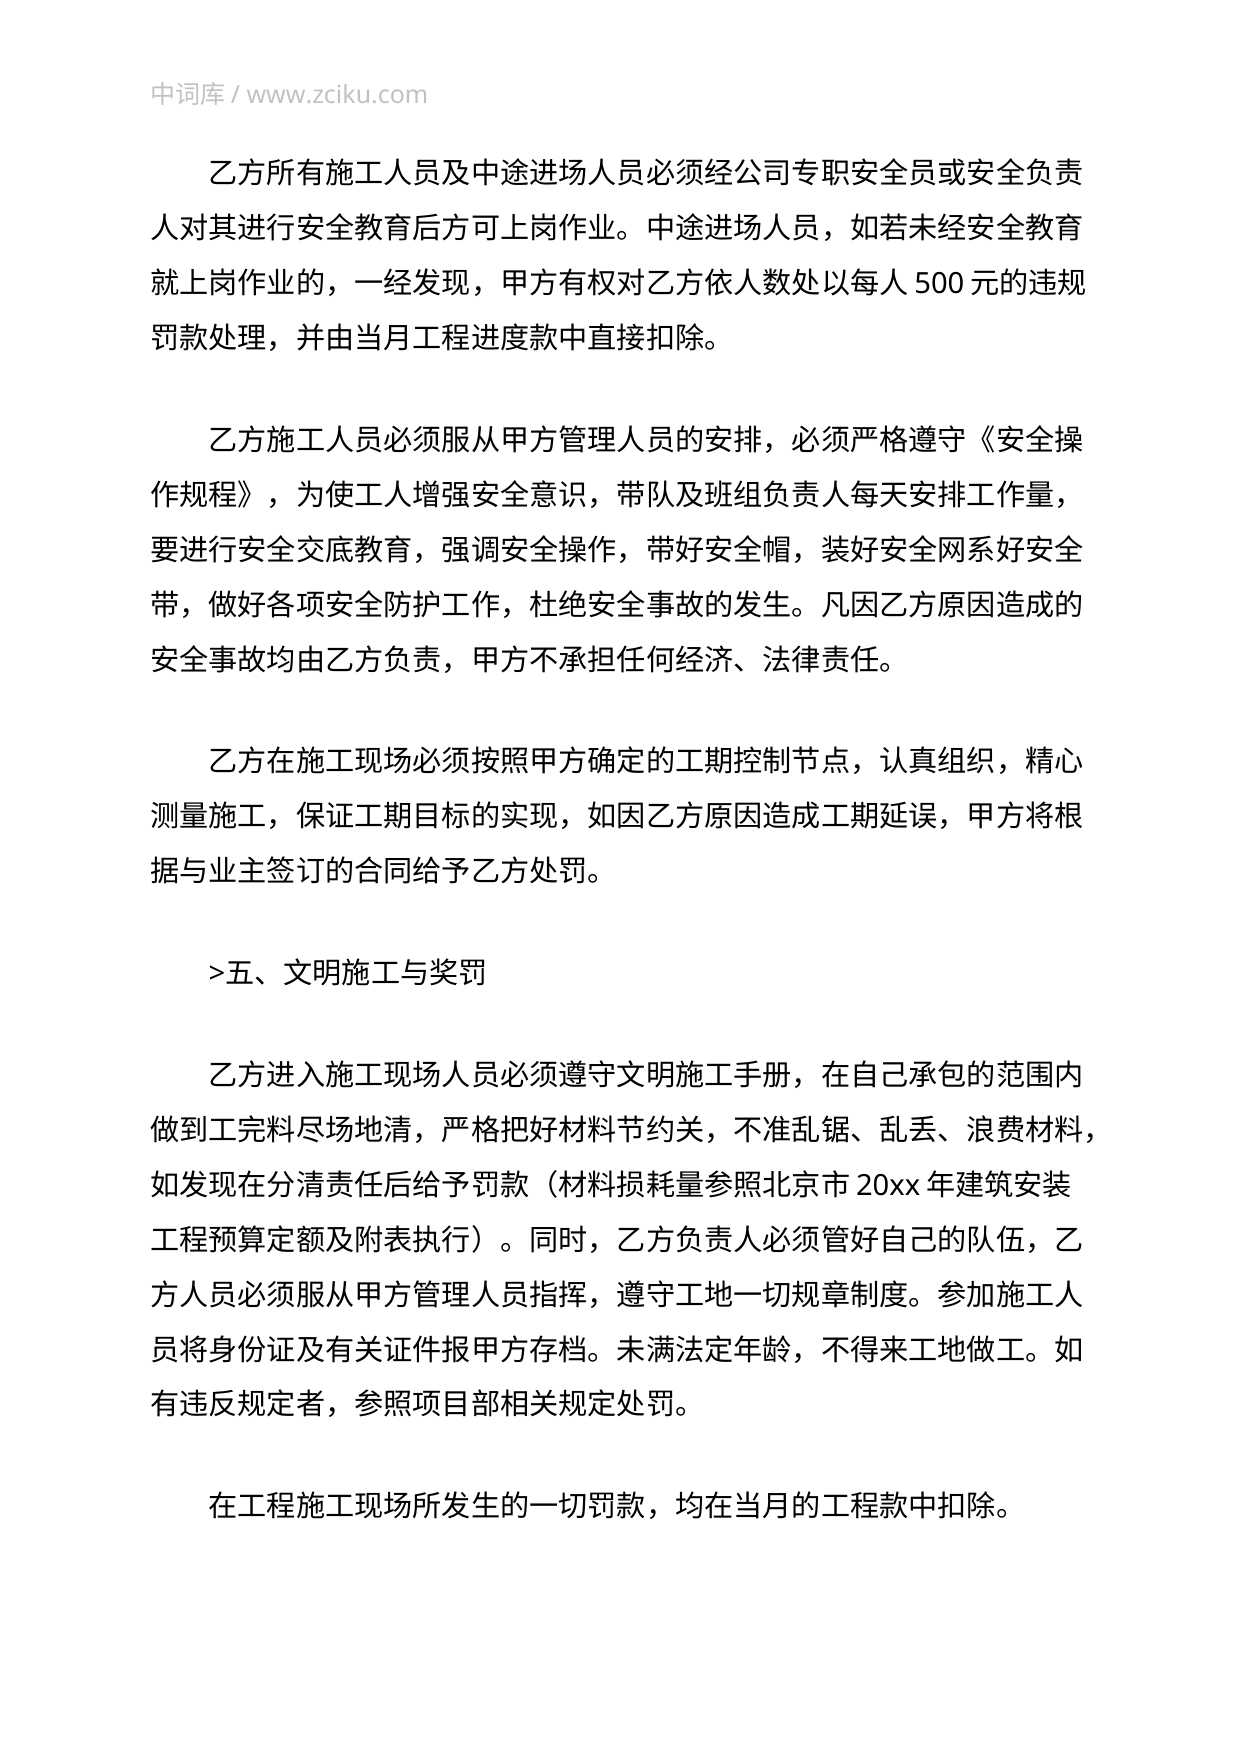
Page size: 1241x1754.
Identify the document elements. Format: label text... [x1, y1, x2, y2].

text 乙方进入施工现场人员必须遵守文明施工手册，在自己承包的范围内做到工完料尽场地清，严格把好材料节约关，不准乱锯、乱丢、浪费材料，如发现在分清责任后给予罚款（材料损耗量参照北京市20xx年建筑安装工程预算定额及附表执行）。同时，乙方负责人必须管好自己的队伍，乙方人员必须服从甲方管理人员指挥，遵守工地一切规章制度。参加施工人员将身份证及有关证件报甲方存档。未满法定年龄，不得来工地做工。如有违反规定者，参照项目部相关规定处罚。 [150, 1051, 1090, 1423]
text 乙方在施工现场必须按照甲方确定的工期控制节点，认真组织，精心测量施工，保证工期目标的实现，如因乙方原因造成工期延误，甲方将根据与业主签订的合同给予乙方处罚。 [150, 738, 1090, 890]
text 乙方所有施工人员及中途进场人员必须经公司专职安全员或安全负责人对其进行安全教育后方可上岗作业。中途进场人员，如若未经安全教育就上岗作业的，一经发现，甲方有权对乙方依人数处以每人500元的违规罚款处理，并由当月工程进度款中直接扣除。 [150, 150, 1090, 357]
text >五、文明施工与奖罚 [150, 949, 1090, 992]
text 乙方施工人员必须服从甲方管理人员的安排，必须严格遵守《安全操作规程》，为使工人增强安全意识，带队及班组负责人每天安排工作量，要进行安全交底教育，强调安全操作，带好安全帽，装好安全网系好安全带，做好各项安全防护工作，杜绝安全事故的发生。凡因乙方原因造成的安全事故均由乙方负责，甲方不承担任何经济、法律责任。 [150, 417, 1090, 678]
text 在工程施工现场所发生的一切罚款，均在当月的工程款中扣除。 [150, 1483, 1090, 1525]
